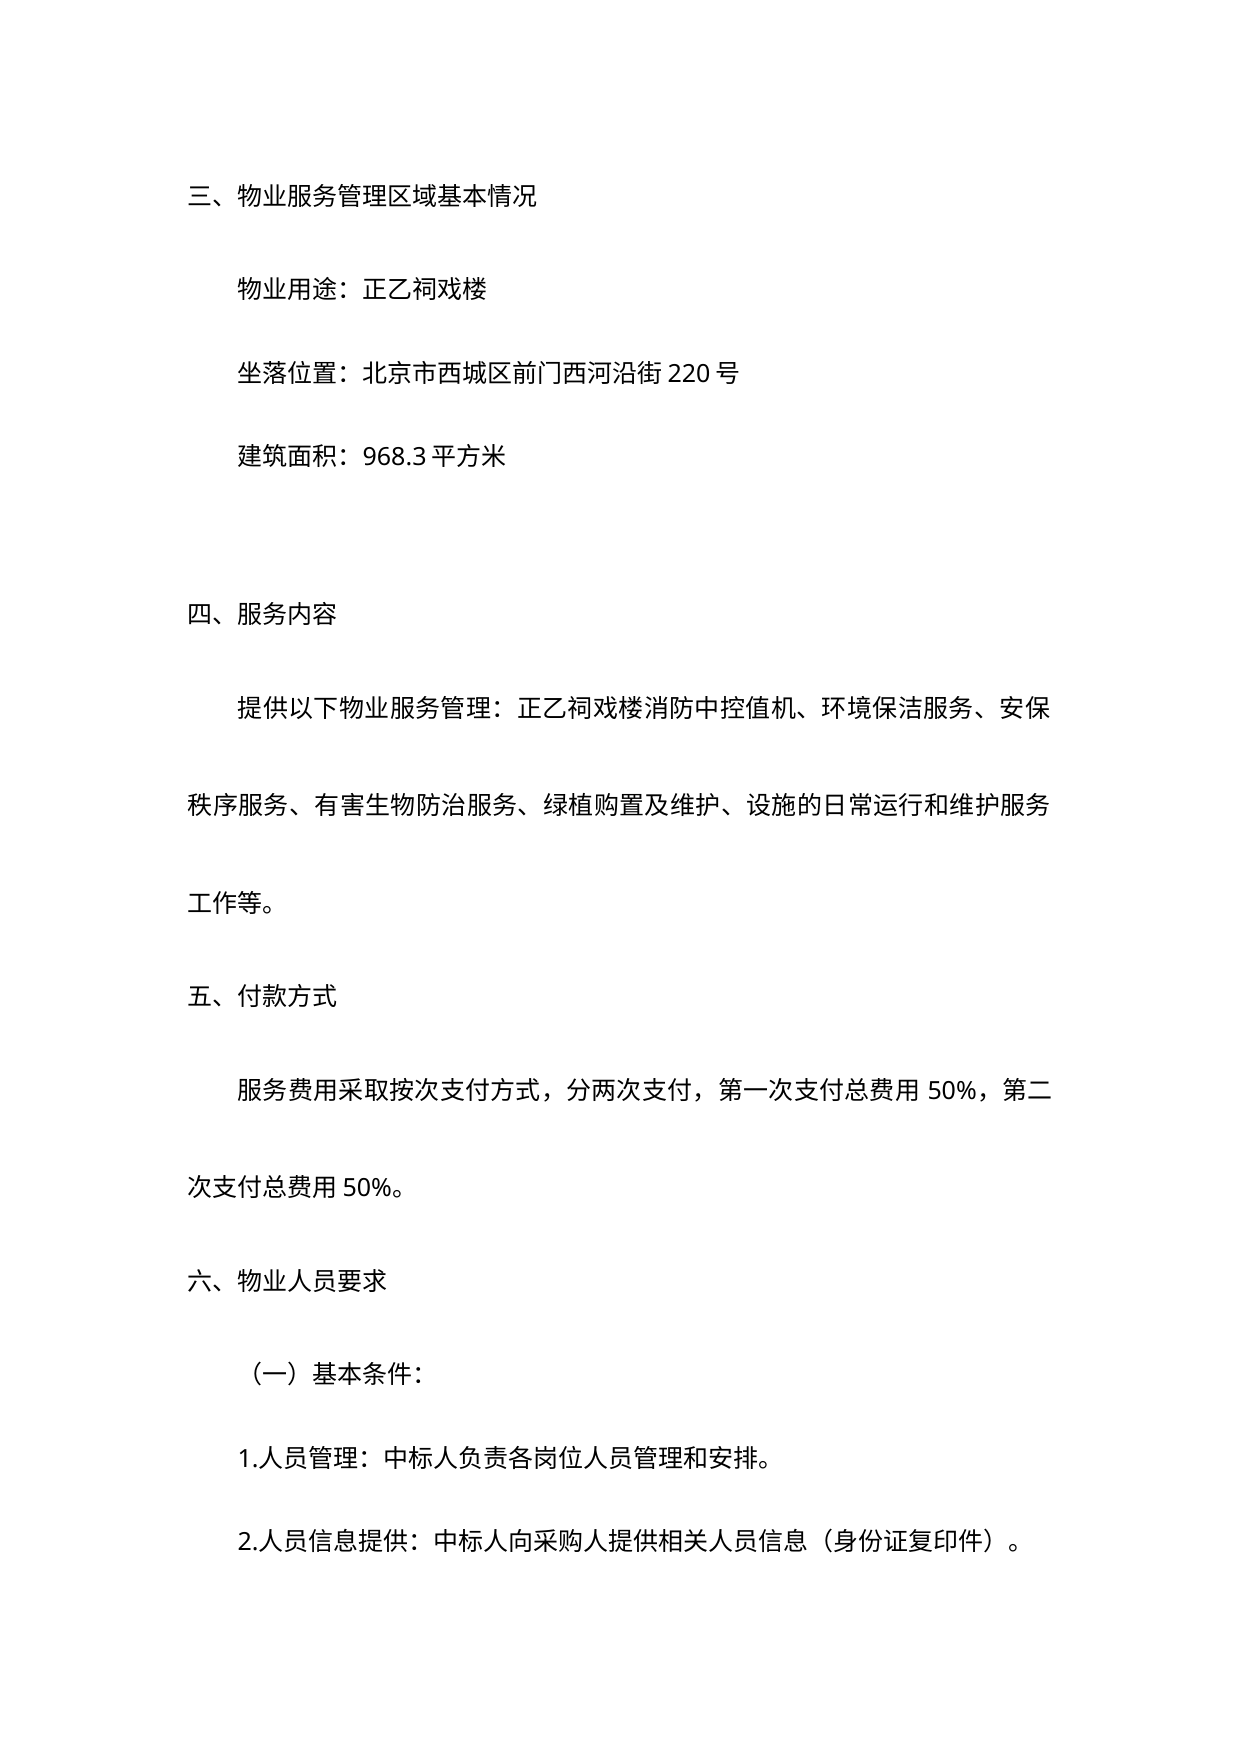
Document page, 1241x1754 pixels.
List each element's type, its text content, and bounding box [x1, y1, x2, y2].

text 建筑面积：968.3平方米 [187, 422, 1053, 487]
text 2.人员信息提供：中标人向采购人提供相关人员信息（身份证复印件）。 [187, 1507, 1053, 1572]
subtitle 服务费用采取按次支付方式，分两次支付，第一次支付总费用50%，第二次支付总费用50%。 [187, 1056, 1053, 1218]
subtitle 五、付款方式 [187, 962, 1053, 1027]
subtitle 六、物业人员要求 [187, 1247, 1053, 1312]
text 1.人员管理：中标人负责各岗位人员管理和安排。 [187, 1424, 1053, 1489]
subtitle 三、物业服务管理区域基本情况 [187, 162, 1053, 227]
text 物业用途：正乙祠戏楼 [187, 256, 1053, 321]
text （一）基本条件： [187, 1341, 1053, 1406]
text 提供以下物业服务管理：正乙祠戏楼消防中控值机、环境保洁服务、安保秩序服务、有害生物防治服务、绿植购置及维护、设施的日常运行和维护服务工作等。 [187, 674, 1053, 934]
subtitle 四、服务内容 [187, 580, 1053, 645]
text 坐落位置：北京市西城区前门西河沿街220号 [187, 339, 1053, 404]
